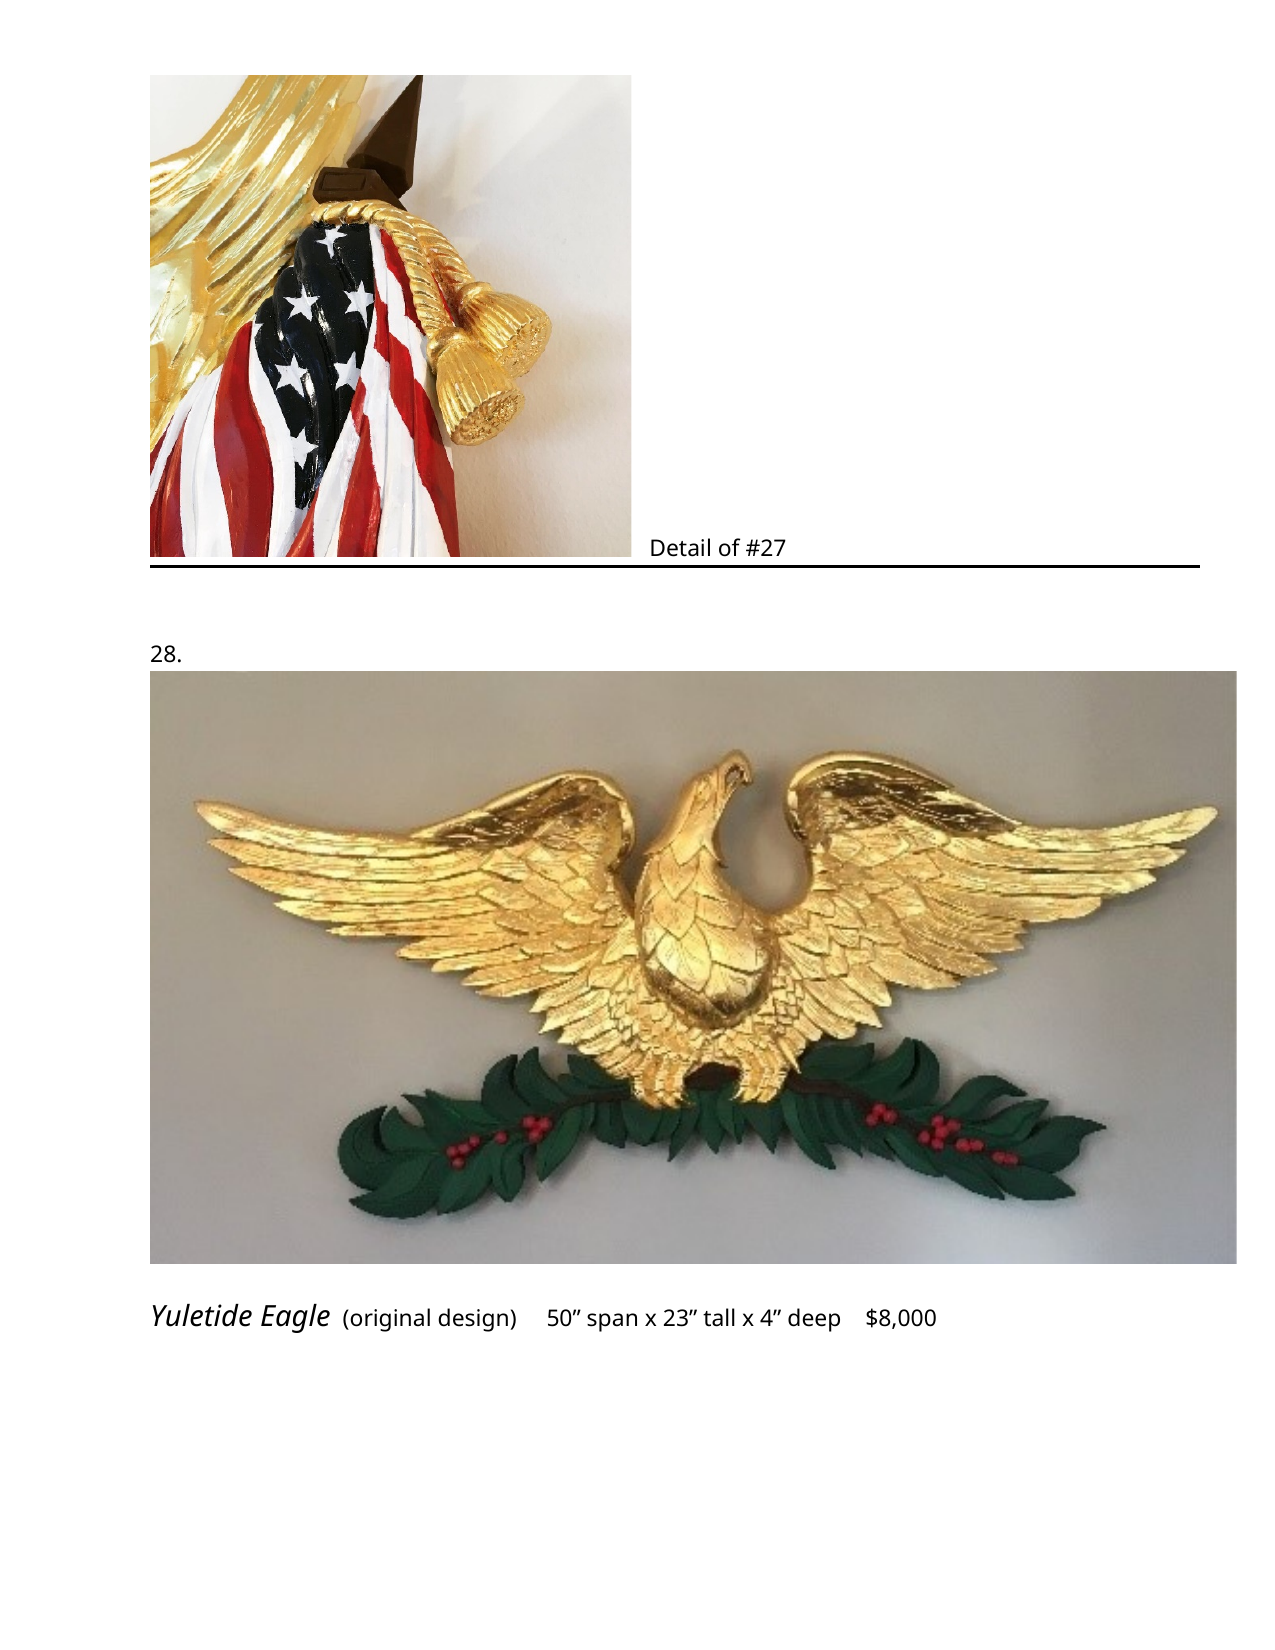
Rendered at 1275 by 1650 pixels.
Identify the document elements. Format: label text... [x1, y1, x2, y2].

picture [150, 671, 1237, 1264]
list 28. [150, 638, 1200, 671]
list Yuletide Eagle (original design) 50” span x 23” tall x 4” deep $8,000 [150, 1296, 1200, 1335]
picture [150, 75, 632, 557]
